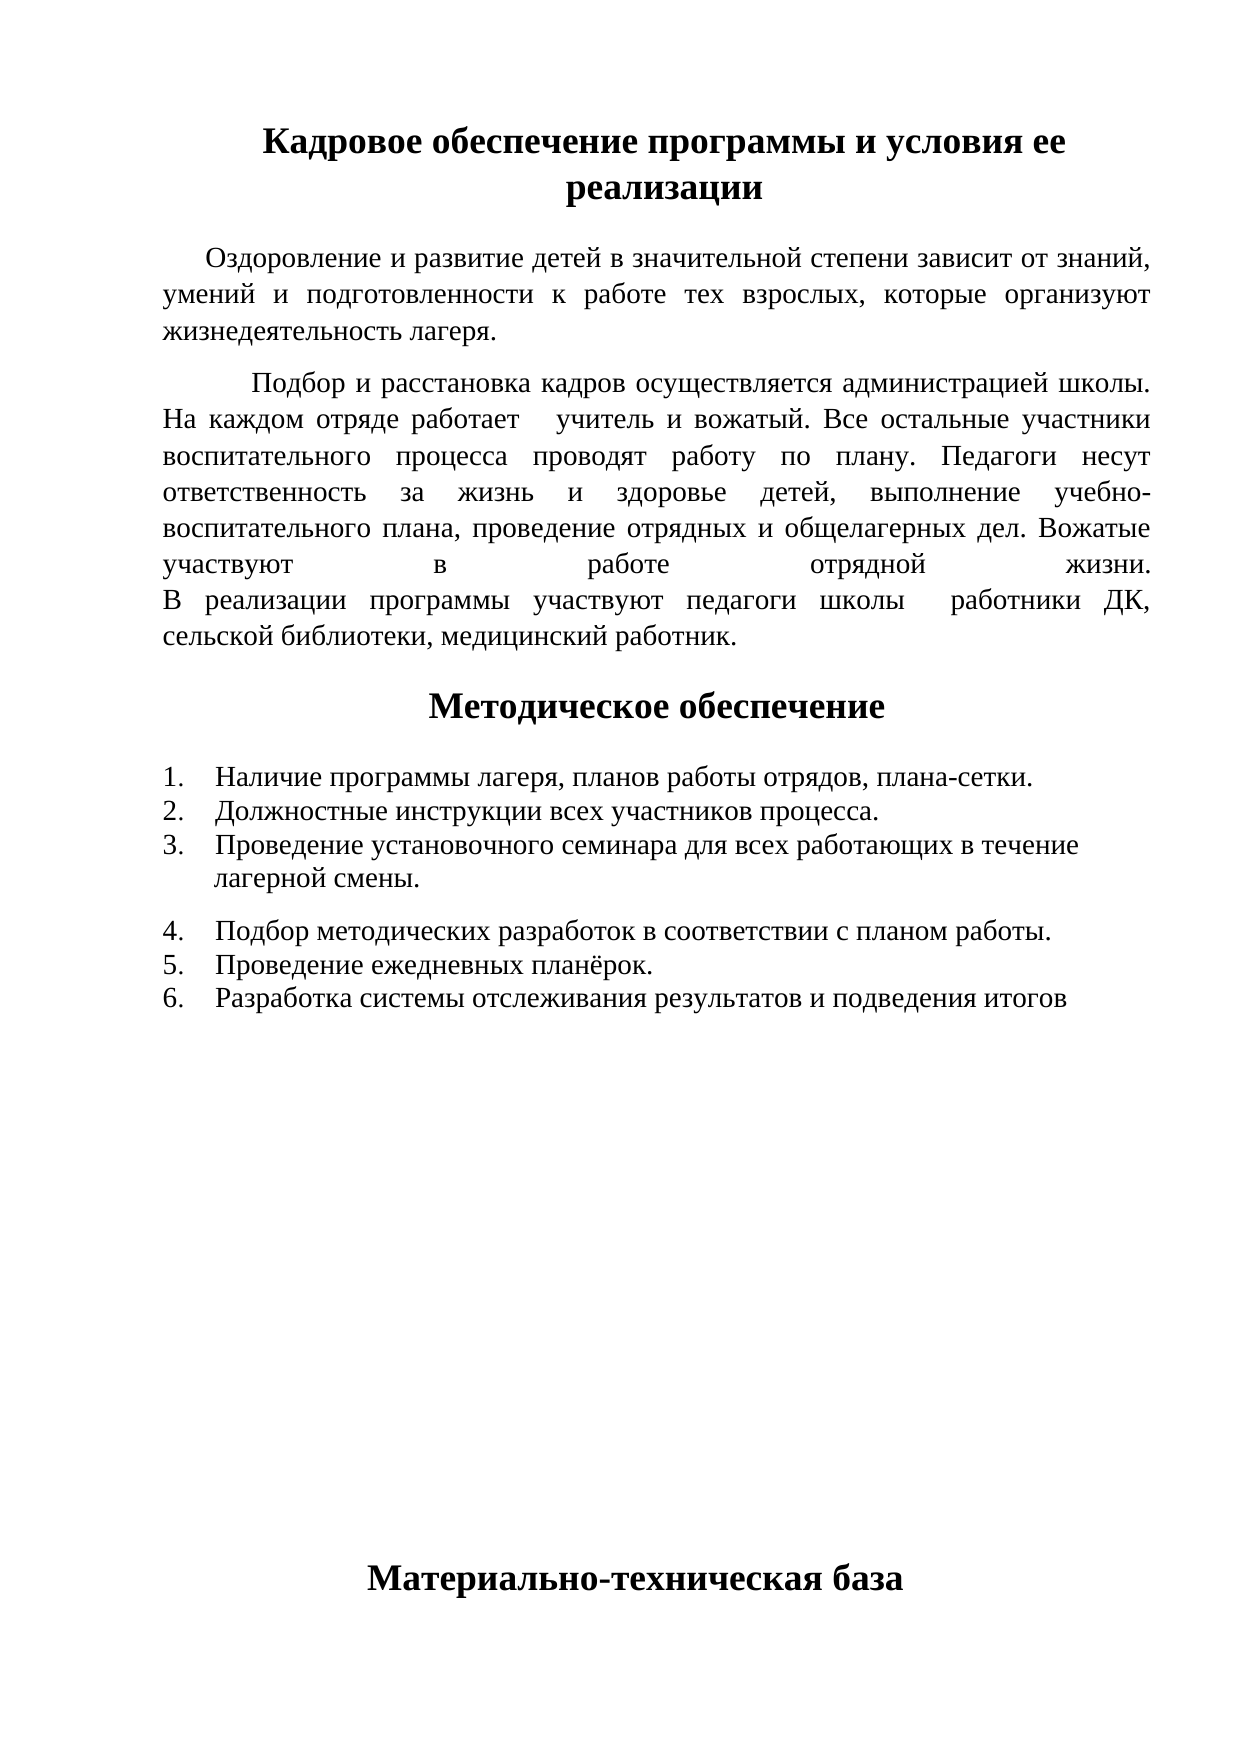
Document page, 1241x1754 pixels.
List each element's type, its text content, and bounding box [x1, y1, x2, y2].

list Должностные инструкции всех участников процесса. [162, 793, 1152, 827]
text лагерной смены. [162, 861, 1152, 894]
list Наличие программы лагеря, планов работы отрядов, плана-сетки. [162, 759, 1152, 793]
text Подбор и расстановка кадров осуществляется администрацией школы. На каждом отряде работает учитель и вожатый. Все остальные участники воспитательного процесса проводят работу по плану. Педагоги несут ответственность за жизнь и здоровье детей, выполнение учебно-воспитательного плана, проведение отрядных и общелагерных дел. Вожатые участвуют в работе отрядной жизни. В реализации программы участвуют педагоги школы работники ДК, сельской библиотеки, медицинский работник. [162, 366, 1152, 652]
text Материально-техническая база [177, 1556, 1152, 1599]
list Подбор методических разработок в соответствии с планом работы. [162, 913, 1152, 947]
list Проведение ежедневных планёрок. [162, 947, 1152, 981]
text Методическое обеспечение [162, 684, 1152, 727]
text Кадровое обеспечение программы и условия ее реализации [177, 118, 1152, 208]
list Проведение установочного семинара для всех работающих в течение [162, 827, 1152, 861]
text Оздоровление и развитие детей в значительной степени зависит от знаний, умений и подготовленности к работе тех взрослых, которые организуют жизнедеятельность лагеря. [162, 240, 1152, 346]
list Разработка системы отслеживания результатов и подведения итогов [162, 981, 1152, 1014]
